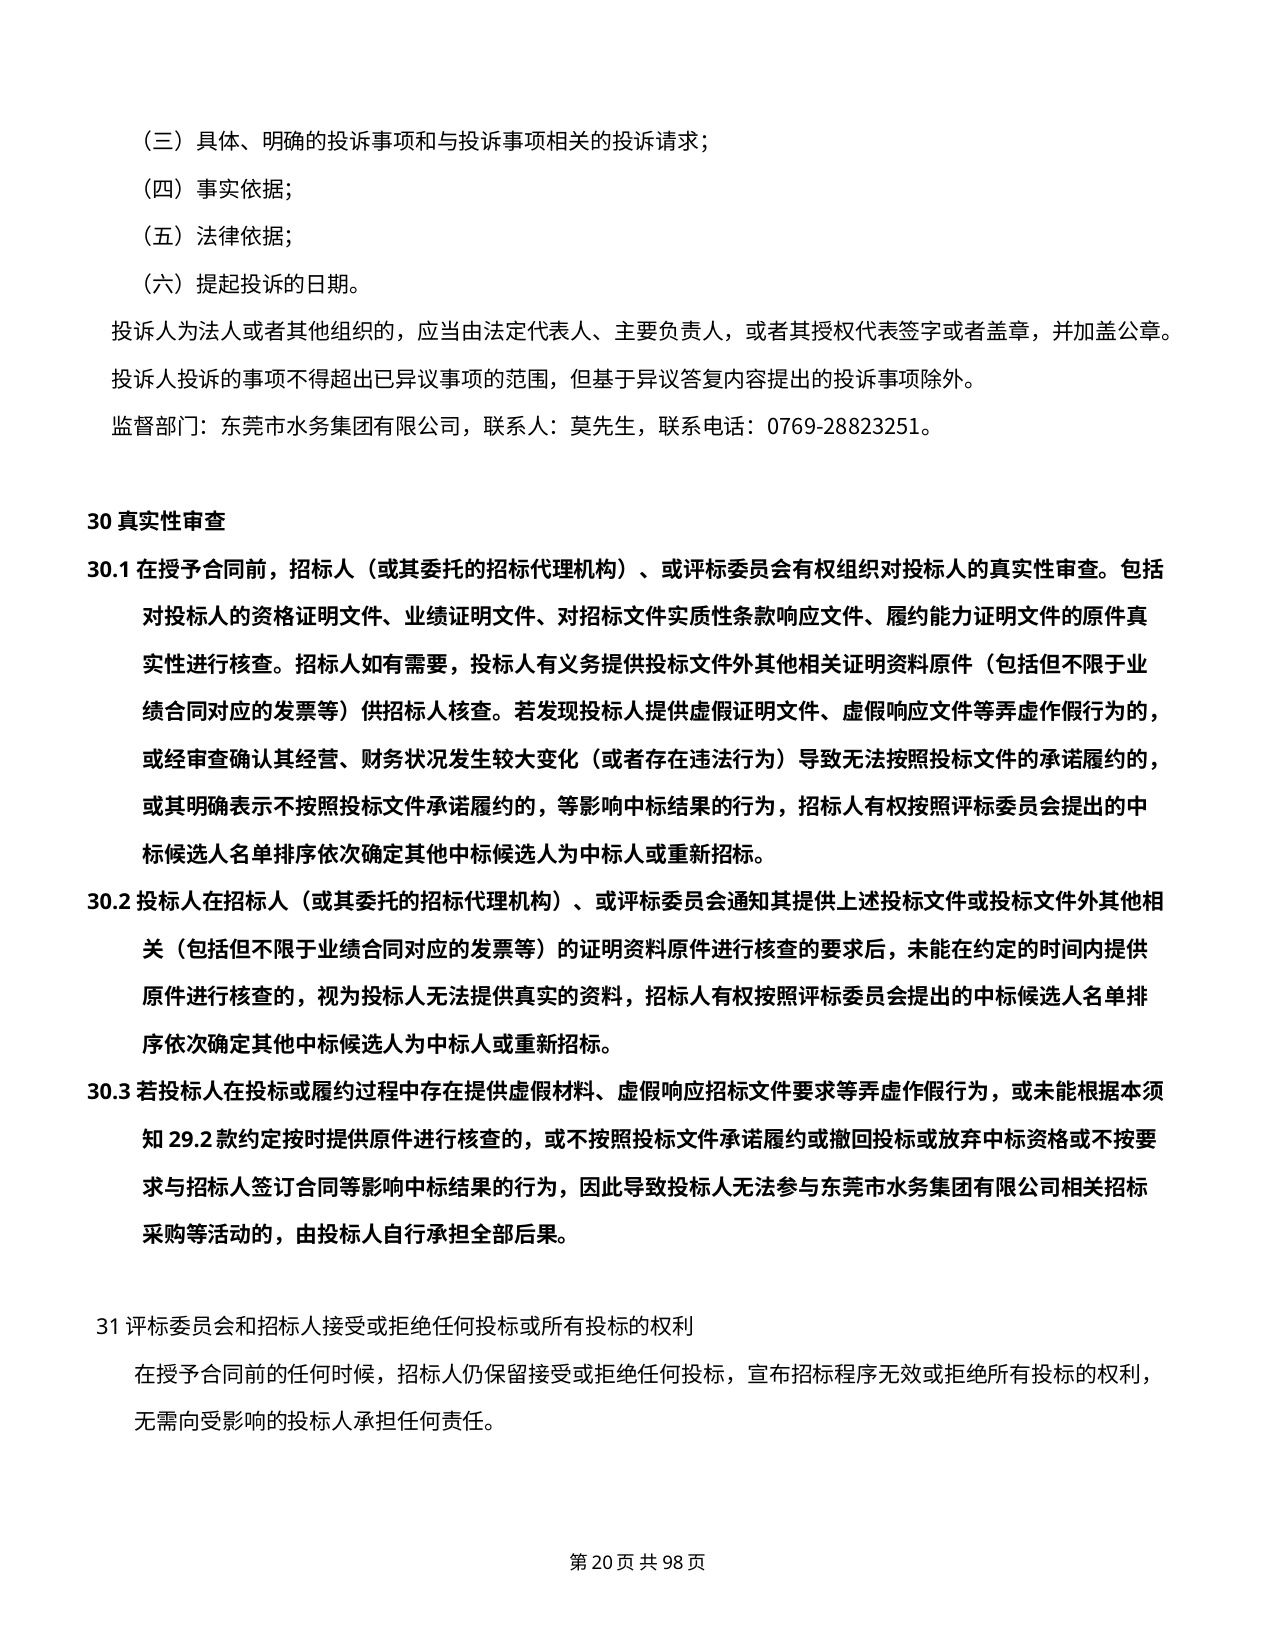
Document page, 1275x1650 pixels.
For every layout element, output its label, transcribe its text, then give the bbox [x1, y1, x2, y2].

text （五）法律依据； [87, 219, 1166, 251]
text 30.1 在授予合同前，招标人（或其委托的招标代理机构）、或评标委员会有权组织对投标人的真实性审查。包括对投标人的资格证明文件、业绩证明文件、对招标文件实质性条款响应文件、履约能力证明文件的原件真实性进行核查。招标人如有需要，投标人有义务提供投标文件外其他相关证明资料原件（包括但不限于业绩合同对应的发票等）供招标人核查。若发现投标人提供虚假证明文件、虚假响应文件等弄虚作假行为的，或经审查确认其经营、财务状况发生较大变化（或者存在违法行为）导致无法按照投标文件的承诺履约的，或其明确表示不按照投标文件承诺履约的，等影响中标结果的行为，招标人有权按照评标委员会提出的中标候选人名单排序依次确定其他中标候选人为中标人或重新招标。 [87, 552, 1166, 868]
text 监督部门：东莞市水务集团有限公司，联系人：莫先生，联系电话：0769-28823251。 [87, 409, 1166, 441]
text 30.3 若投标人在投标或履约过程中存在提供虚假材料、虚假响应招标文件要求等弄虚作假行为，或未能根据本须知29.2款约定按时提供原件进行核查的，或不按照投标文件承诺履约或撤回投标或放弃中标资格或不按要求与招标人签订合同等影响中标结果的行为，因此导致投标人无法参与东莞市水务集团有限公司相关招标采购等活动的，由投标人自行承担全部后果。 [87, 1074, 1166, 1249]
text （三）具体、明确的投诉事项和与投诉事项相关的投诉请求； [87, 124, 1166, 156]
text （六）提起投诉的日期。 [87, 267, 1166, 298]
text （四）事实依据； [87, 172, 1166, 203]
text 投诉人投诉的事项不得超出已异议事项的范围，但基于异议答复内容提出的投诉事项除外。 [87, 362, 1166, 393]
text 30 真实性审查 [87, 504, 1166, 536]
text 31 评标委员会和招标人接受或拒绝任何投标或所有投标的权利 [96, 1309, 1166, 1341]
text 在授予合同前的任何时候，招标人仍保留接受或拒绝任何投标，宣布招标程序无效或拒绝所有投标的权利，无需向受影响的投标人承担任何责任。 [134, 1357, 1166, 1436]
text 投诉人为法人或者其他组织的，应当由法定代表人、主要负责人，或者其授权代表签字或者盖章，并加盖公章。 [87, 314, 1166, 346]
text 30.2 投标人在招标人（或其委托的招标代理机构）、或评标委员会通知其提供上述投标文件或投标文件外其他相关（包括但不限于业绩合同对应的发票等）的证明资料原件进行核查的要求后，未能在约定的时间内提供原件进行核查的，视为投标人无法提供真实的资料，招标人有权按照评标委员会提出的中标候选人名单排序依次确定其他中标候选人为中标人或重新招标。 [87, 884, 1166, 1058]
